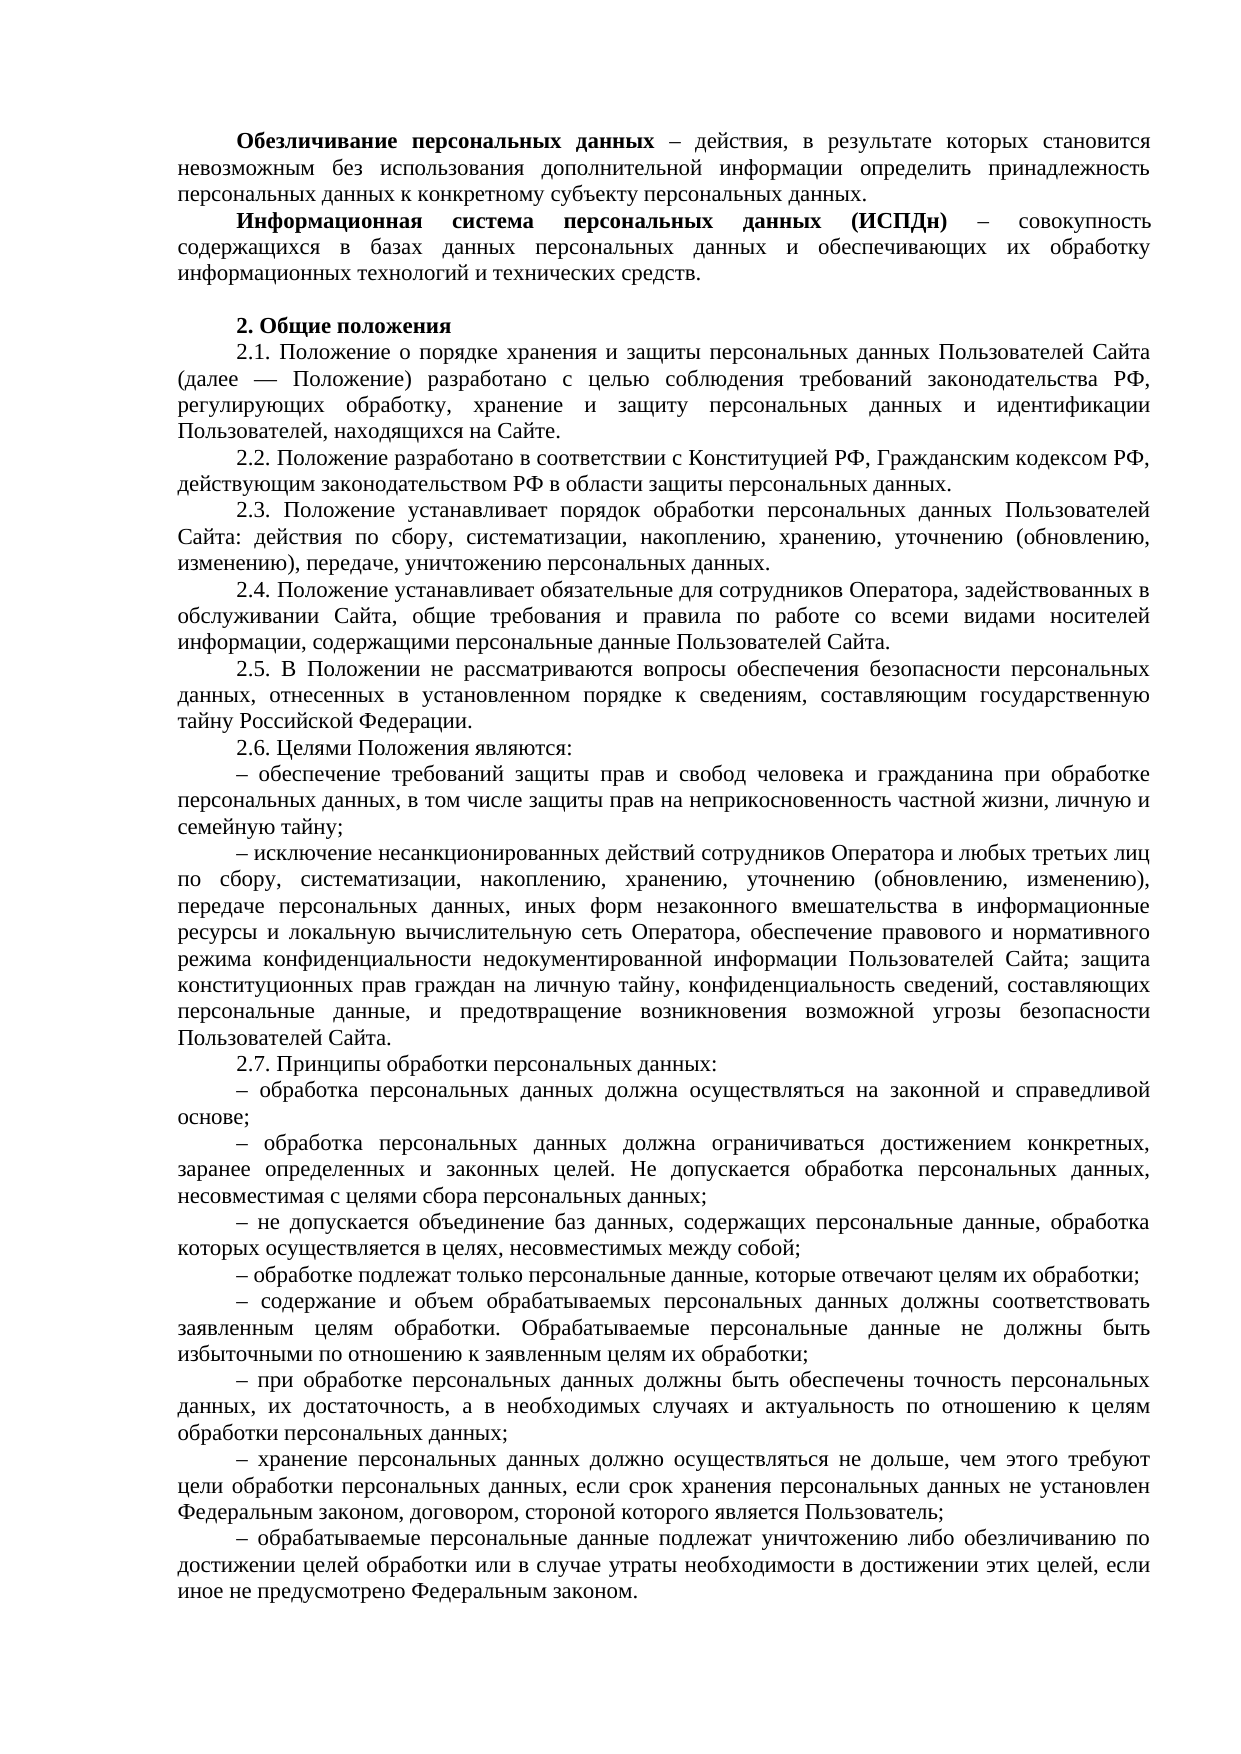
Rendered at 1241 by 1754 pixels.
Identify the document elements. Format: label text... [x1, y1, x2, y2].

text – содержание и объем обрабатываемых персональных данных должны соответствовать заявленным целям обработки. Обрабатываемые персональные данные не должны быть избыточными по отношению к заявленным целям их обработки; [177, 1287, 1152, 1366]
text – обработка персональных данных должна ограничиваться достижением конкретных, заранее определенных и законных целей. Не допускается обработка персональных данных, несовместимая с целями сбора персональных данных; [177, 1129, 1152, 1208]
text – не допускается объединение баз данных, содержащих персональные данные, обработка которых осуществляется в целях, несовместимых между собой; [177, 1208, 1152, 1261]
text 2.7. Принципы обработки персональных данных: [177, 1050, 1152, 1076]
text – обработке подлежат только персональные данные, которые отвечают целям их обработки; [177, 1261, 1152, 1287]
text 2.3. Положение устанавливает порядок обработки персональных данных Пользователей Сайта: действия по сбору, систематизации, накоплению, хранению, уточнению (обновлению, изменению), передаче, уничтожению персональных данных. [177, 497, 1152, 576]
text 2.5. В Положении не рассматриваются вопросы обеспечения безопасности персональных данных, отнесенных в установленном порядке к сведениям, составляющим государственную тайну Российской Федерации. [177, 655, 1152, 734]
text 2.6. Целями Положения являются: [177, 734, 1152, 760]
text Информационная система персональных данных (ИСПДн) – совокупность содержащихся в базах данных персональных данных и обеспечивающих их обработку информационных технологий и технических средств. [177, 207, 1152, 286]
text – при обработке персональных данных должны быть обеспечены точность персональных данных, их достаточность, а в необходимых случаях и актуальность по отношению к целям обработки персональных данных; [177, 1366, 1152, 1445]
text – обеспечение требований защиты прав и свобод человека и гражданина при обработке персональных данных, в том числе защиты прав на неприкосновенность частной жизни, личную и семейную тайну; [177, 760, 1152, 839]
text 2.1. Положение о порядке хранения и защиты персональных данных Пользователей Сайта (далее — Положение) разработано с целью соблюдения требований законодательства РФ, регулирующих обработку, хранение и защиту персональных данных и идентификации Пользователей, находящихся на Сайте. [177, 338, 1152, 444]
text – обработка персональных данных должна осуществляться на законной и справедливой основе; [177, 1076, 1152, 1129]
text Обезличивание персональных данных – действия, в результате которых становится невозможным без использования дополнительной информации определить принадлежность персональных данных к конкретному субъекту персональных данных. [177, 128, 1152, 207]
text 2.2. Положение разработано в соответствии с Конституцией РФ, Гражданским кодексом РФ, действующим законодательством РФ в области защиты персональных данных. [177, 444, 1152, 497]
text 2. Общие положения [177, 312, 1152, 338]
text – обрабатываемые персональные данные подлежат уничтожению либо обезличиванию по достижении целей обработки или в случае утраты необходимости в достижении этих целей, если иное не предусмотрено Федеральным законом. [177, 1524, 1152, 1603]
text – исключение несанкционированных действий сотрудников Оператора и любых третьих лиц по сбору, систематизации, накоплению, хранению, уточнению (обновлению, изменению), передаче персональных данных, иных форм незаконного вмешательства в информационные ресурсы и локальную вычислительную сеть Оператора, обеспечение правового и нормативного режима конфиденциальности недокументированной информации Пользователей Сайта; защита конституционных прав граждан на личную тайну, конфиденциальность сведений, составляющих персональные данные, и предотвращение возникновения возможной угрозы безопасности Пользователей Сайта. [177, 839, 1152, 1050]
text – хранение персональных данных должно осуществляться не дольше, чем этого требуют цели обработки персональных данных, если срок хранения персональных данных не установлен Федеральным законом, договором, стороной которого является Пользователь; [177, 1445, 1152, 1524]
text 2.4. Положение устанавливает обязательные для сотрудников Оператора, задействованных в обслуживании Сайта, общие требования и правила по работе со всеми видами носителей информации, содержащими персональные данные Пользователей Сайта. [177, 576, 1152, 655]
